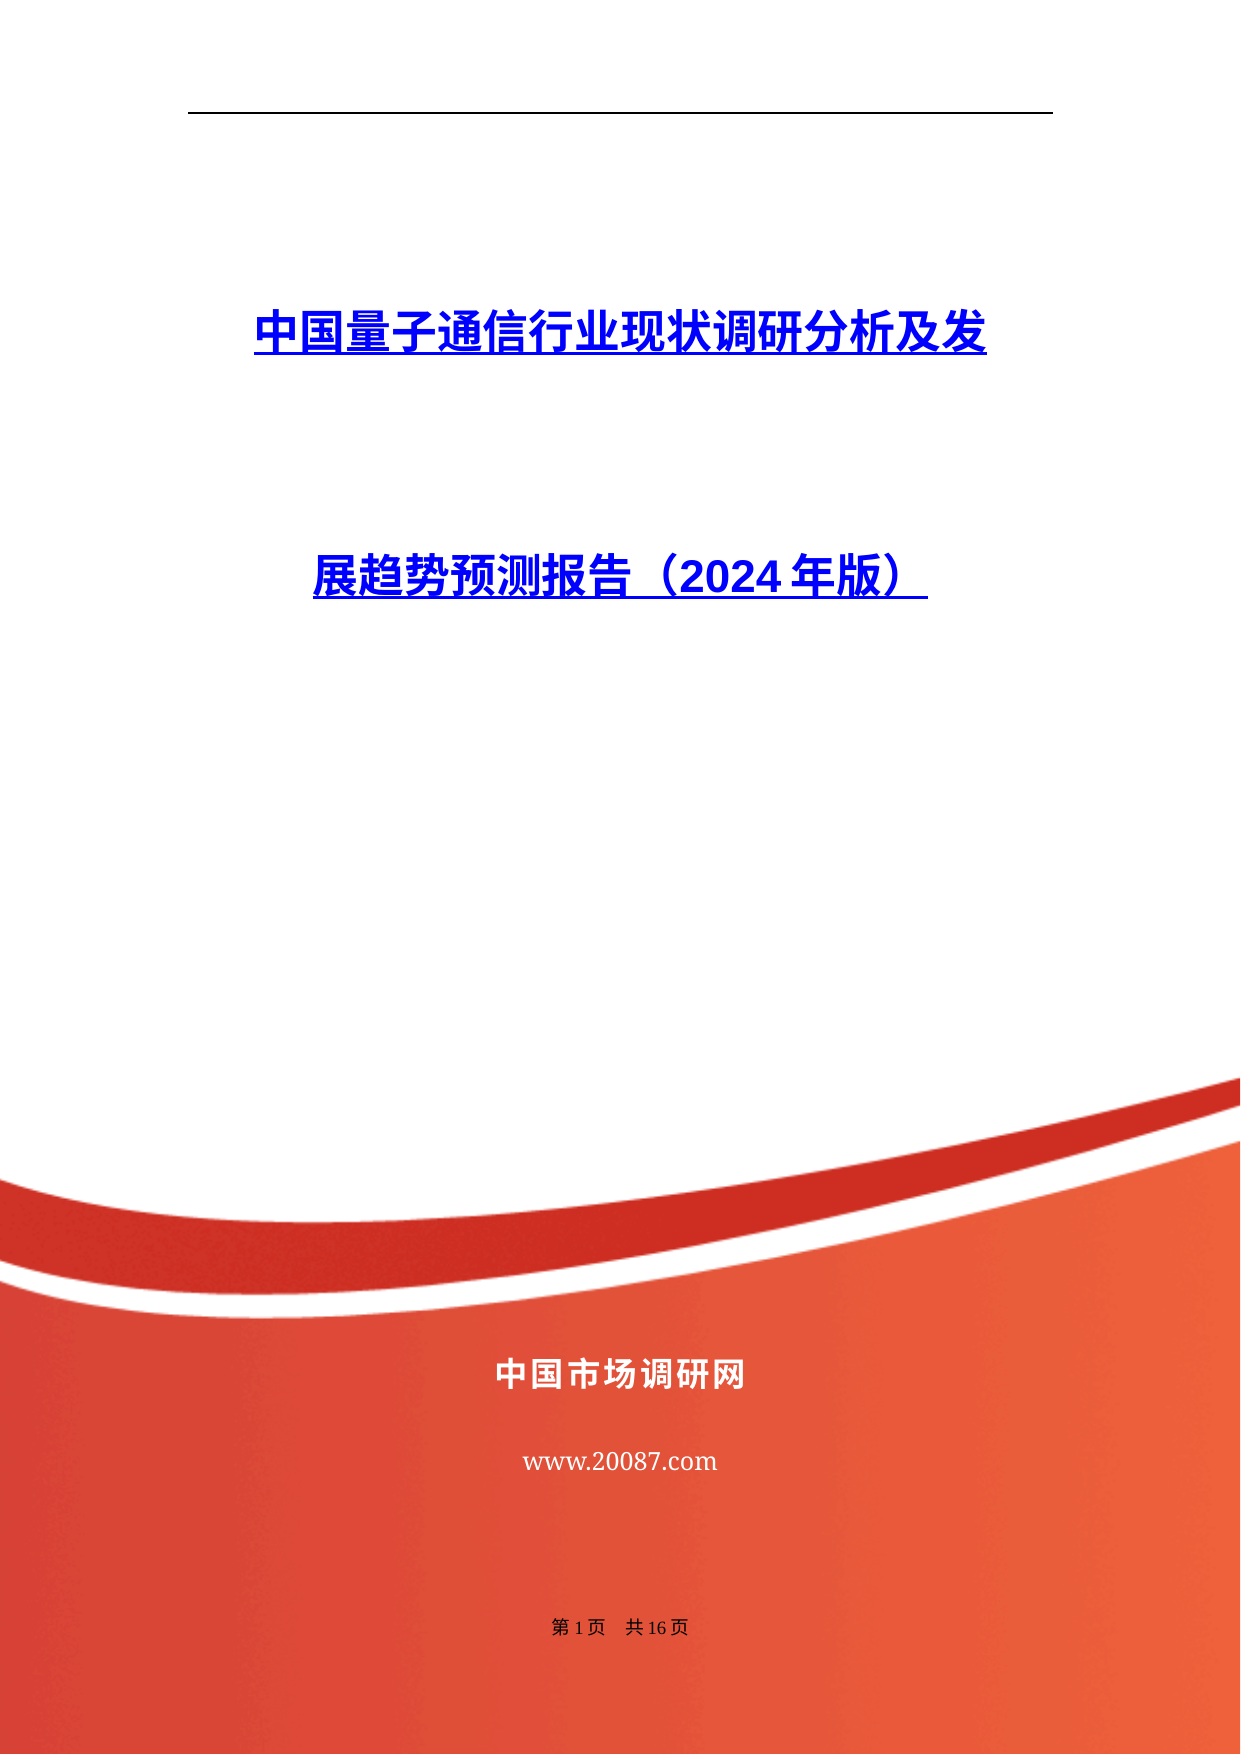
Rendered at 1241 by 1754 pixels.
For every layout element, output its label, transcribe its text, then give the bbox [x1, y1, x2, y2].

table_header 中国量子通信行业现状调研分析及发展趋势预测报告（2024年版） [188, 207, 1053, 773]
picture [0, 1006, 1241, 1754]
text www.20087.com [187, 1428, 1053, 1493]
subtitle 中国市场调研网 [187, 1339, 1053, 1404]
